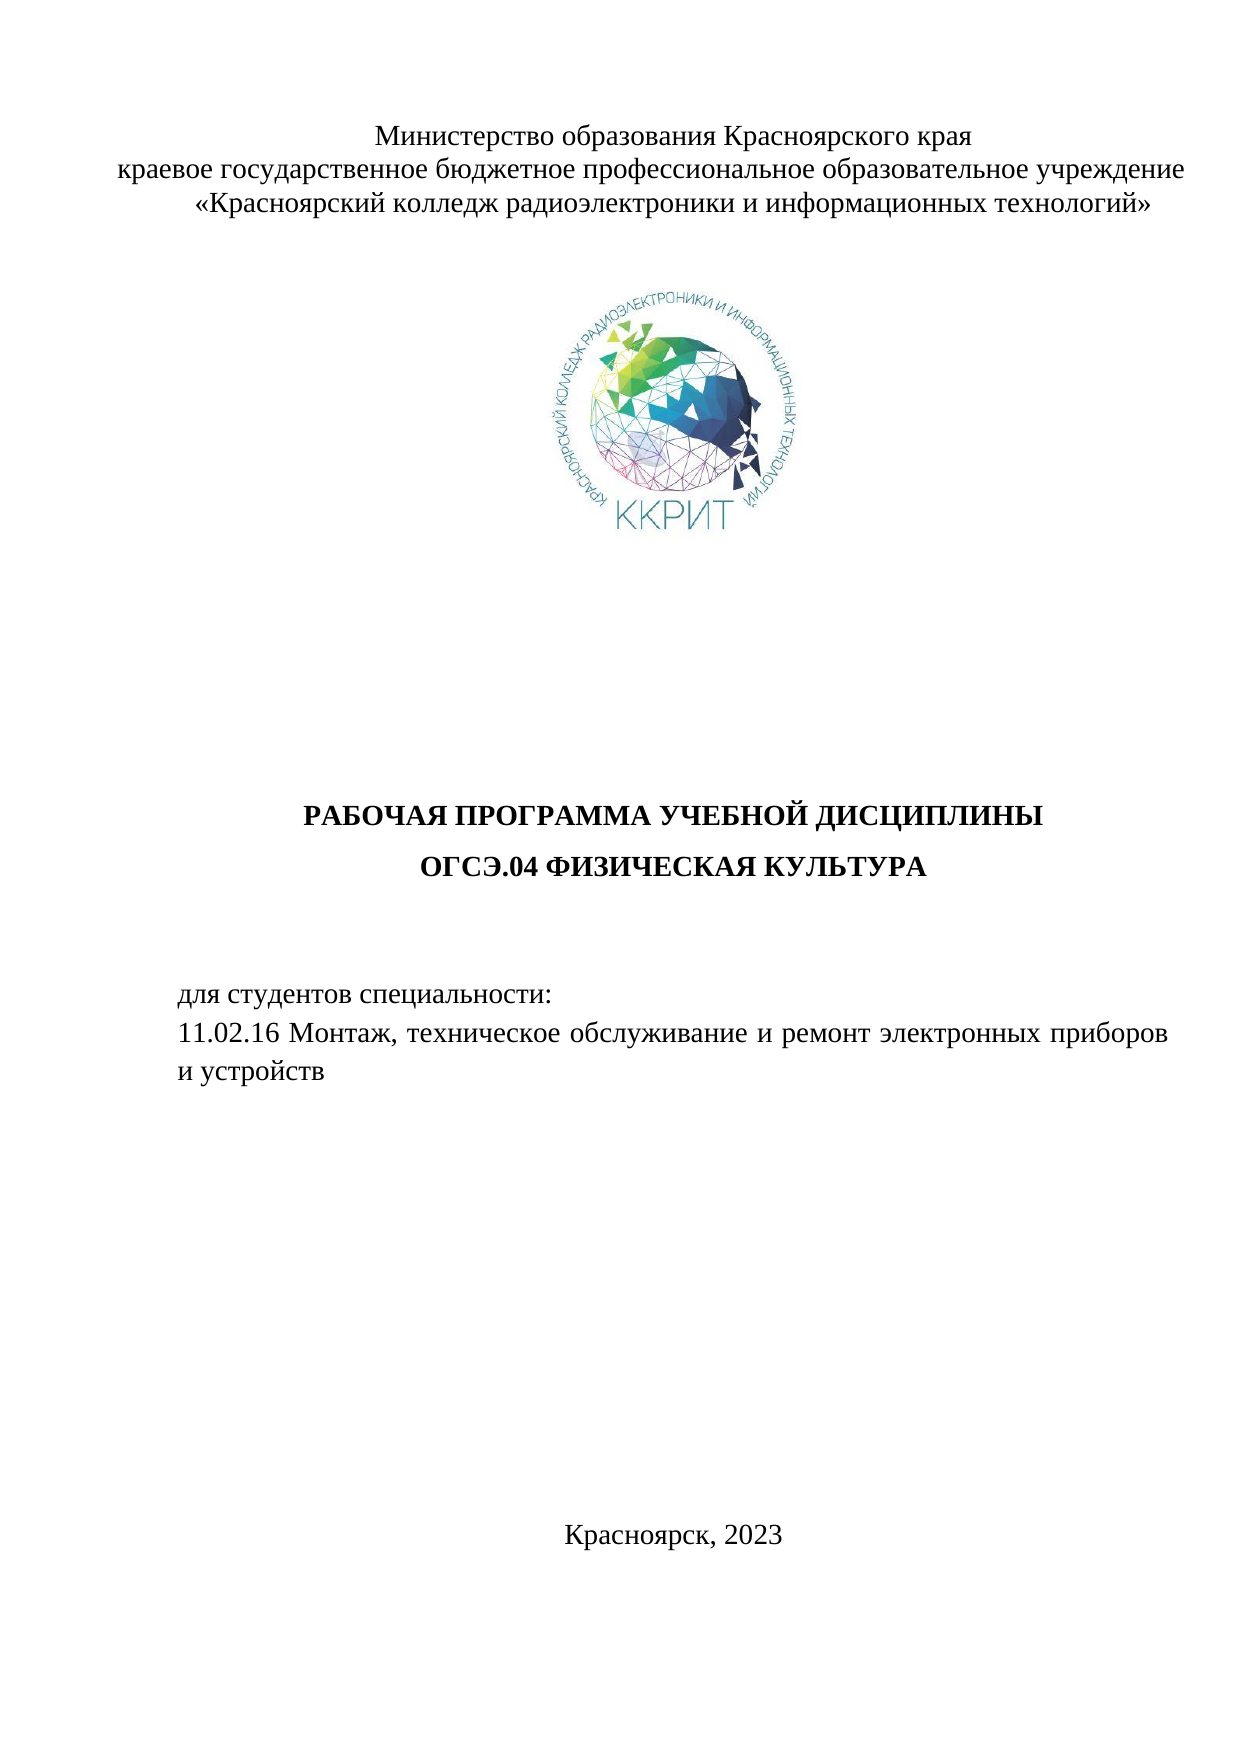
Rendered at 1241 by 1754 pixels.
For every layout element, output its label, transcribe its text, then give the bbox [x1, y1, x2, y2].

text для студентов специальности: [177, 976, 1169, 1010]
text ОГСЭ.04 ФИЗИЧЕСКАЯ КУЛЬТУРА [177, 849, 1169, 882]
text Красноярск, 2023 [177, 1517, 1169, 1550]
picture [540, 278, 807, 539]
text «Красноярский колледж радиоэлектроники и информационных технологий» [177, 185, 1169, 219]
text РАБОЧАЯ ПРОГРАММА УЧЕБНОЙ ДИСЦИПЛИНЫ [177, 798, 1169, 832]
text Министерство образования Красноярского края [177, 118, 1169, 152]
text 11.02.16 Монтаж, техническое обслуживание и ремонт электронных приборов и устройств [177, 1015, 1169, 1087]
text краевое государственное бюджетное профессиональное образовательное учреждение [88, 152, 1214, 185]
